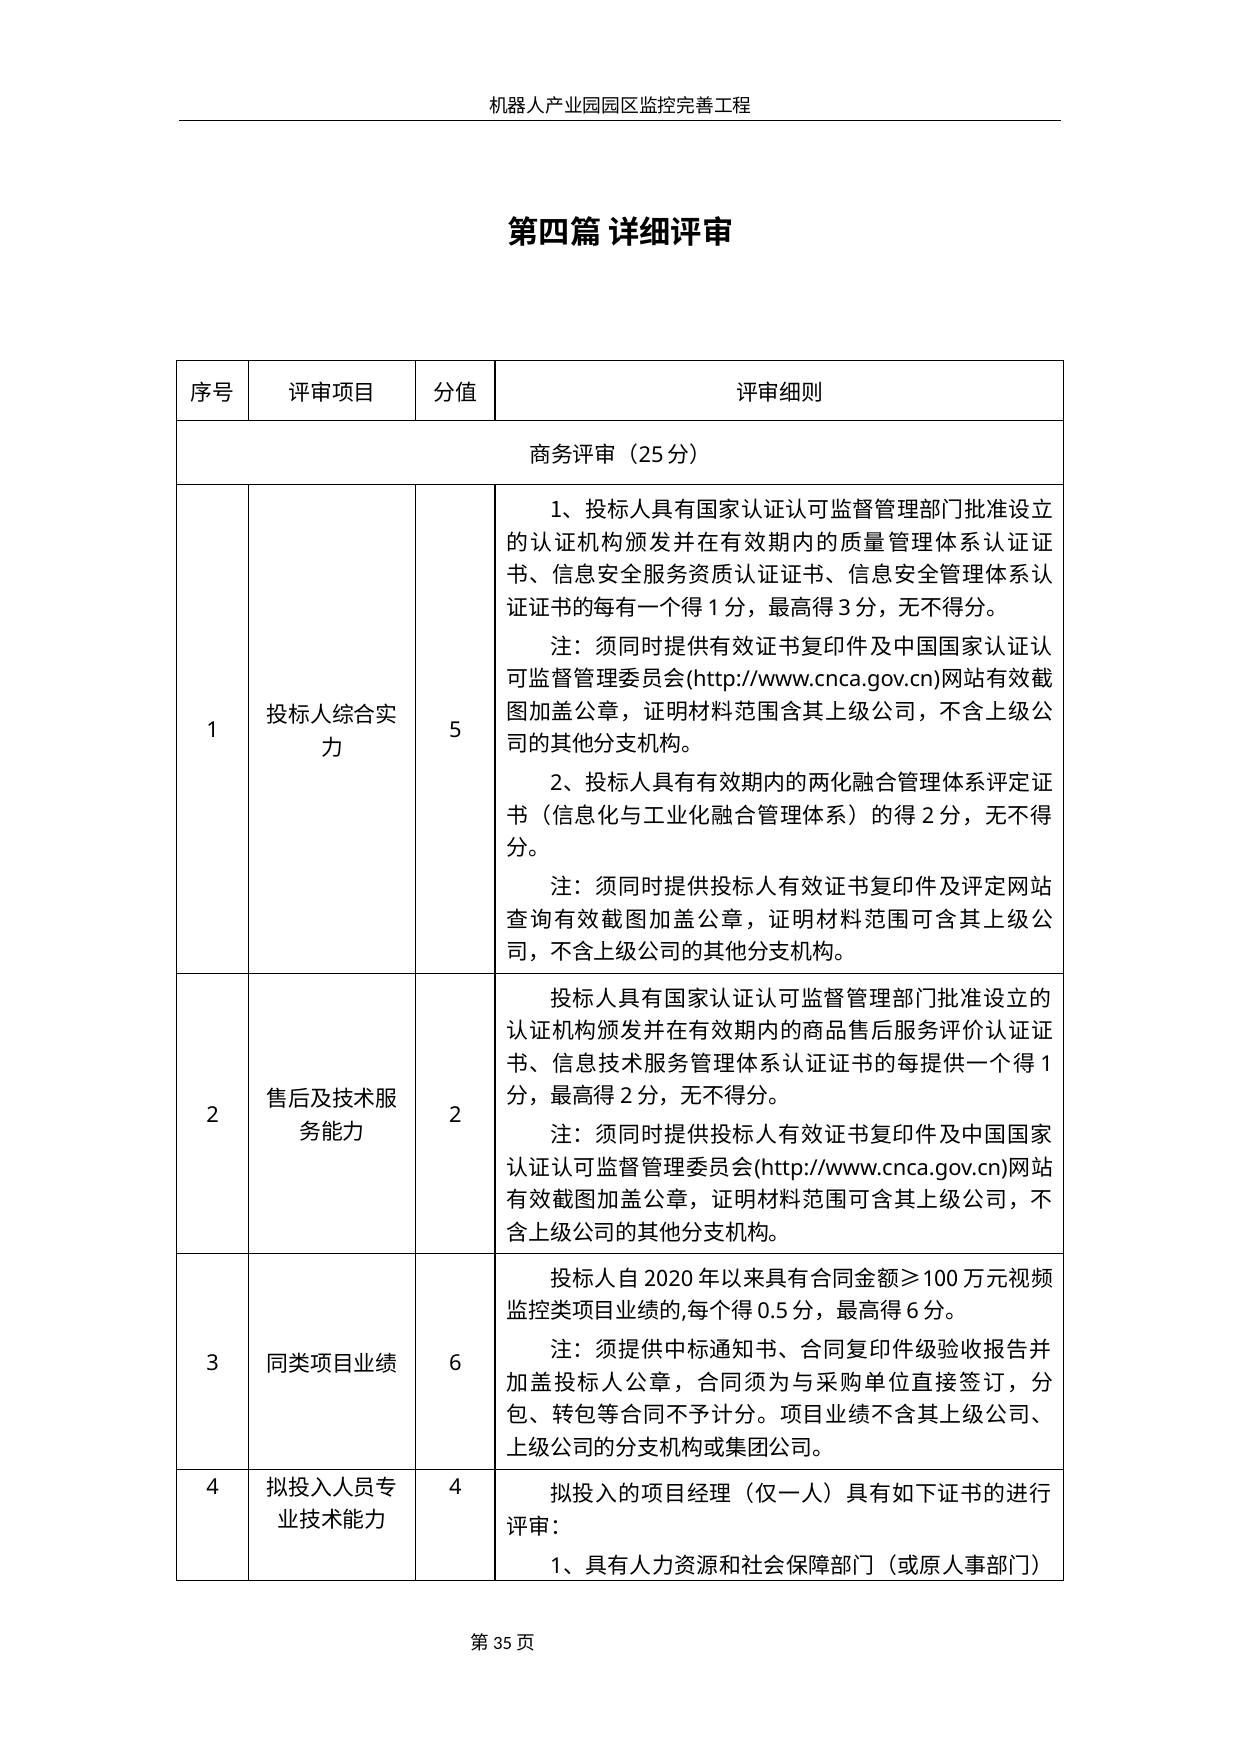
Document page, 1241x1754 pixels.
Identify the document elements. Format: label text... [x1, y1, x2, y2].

table_cell 同类项目业绩 [249, 1254, 415, 1468]
table_cell 拟投入人员专业技术能力 [249, 1470, 415, 1580]
table_cell 投标人具有国家认证认可监督管理部门批准设立的认证机构颁发并在有效期内的商品售后服务评价认证证书、信息技术服务管理体系认证证书的每提供一个得1分，最高得2分，无不得分。 注：须同时提供投标人有效证书复印件及中国国家认证认可监督管理委员会(http://www.cnca.gov.cn)网站有效截图加盖公章，证明材料范围可含其上级公司，不含上级公司的其他分支机构。 [496, 974, 1063, 1253]
table_cell 投标人自2020年以来具有合同金额≥100万元视频监控类项目业绩的,每个得0.5分，最高得6分。 注：须提供中标通知书、合同复印件级验收报告并加盖投标人公章，合同须为与采购单位直接签订，分包、转包等合同不予计分。项目业绩不含其上级公司、上级公司的分支机构或集团公司。 [496, 1254, 1063, 1468]
table_cell 5 [416, 485, 494, 973]
table_cell 3 [177, 1254, 248, 1468]
table_header 序号 [177, 361, 248, 420]
table_cell 1、投标人具有国家认证认可监督管理部门批准设立的认证机构颁发并在有效期内的质量管理体系认证证书、信息安全服务资质认证证书、信息安全管理体系认证证书的每有一个得1分，最高得3分，无不得分。 注：须同时提供有效证书复印件及中国国家认证认可监督管理委员会(http://www.cnca.gov.cn)网站有效截图加盖公章，证明材料范围含其上级公司，不含上级公司的其他分支机构。 2、投标人具有有效期内的两化融合管理体系评定证书（信息化与工业化融合管理体系）的得2分，无不得分。 注：须同时提供投标人有效证书复印件及评定网站查询有效截图加盖公章，证明材料范围可含其上级公司，不含上级公司的其他分支机构。 [496, 485, 1063, 973]
table_cell 6 [416, 1254, 494, 1468]
table_cell 4 [416, 1470, 494, 1580]
table_header 评审项目 [249, 361, 415, 420]
table_cell 商务评审（25分） [177, 421, 1063, 484]
subtitle 详细评审 [187, 197, 1053, 262]
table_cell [496, 1470, 1063, 1580]
table_cell 售后及技术服务能力 [249, 974, 415, 1253]
table_header 评审细则 [496, 361, 1063, 420]
table_cell 投标人综合实力 [249, 485, 415, 973]
table_header 分值 [416, 361, 494, 420]
table_cell 4 [177, 1470, 248, 1580]
table_cell 2 [177, 974, 248, 1253]
table_cell 2 [416, 974, 494, 1253]
table_cell 1 [177, 485, 248, 973]
